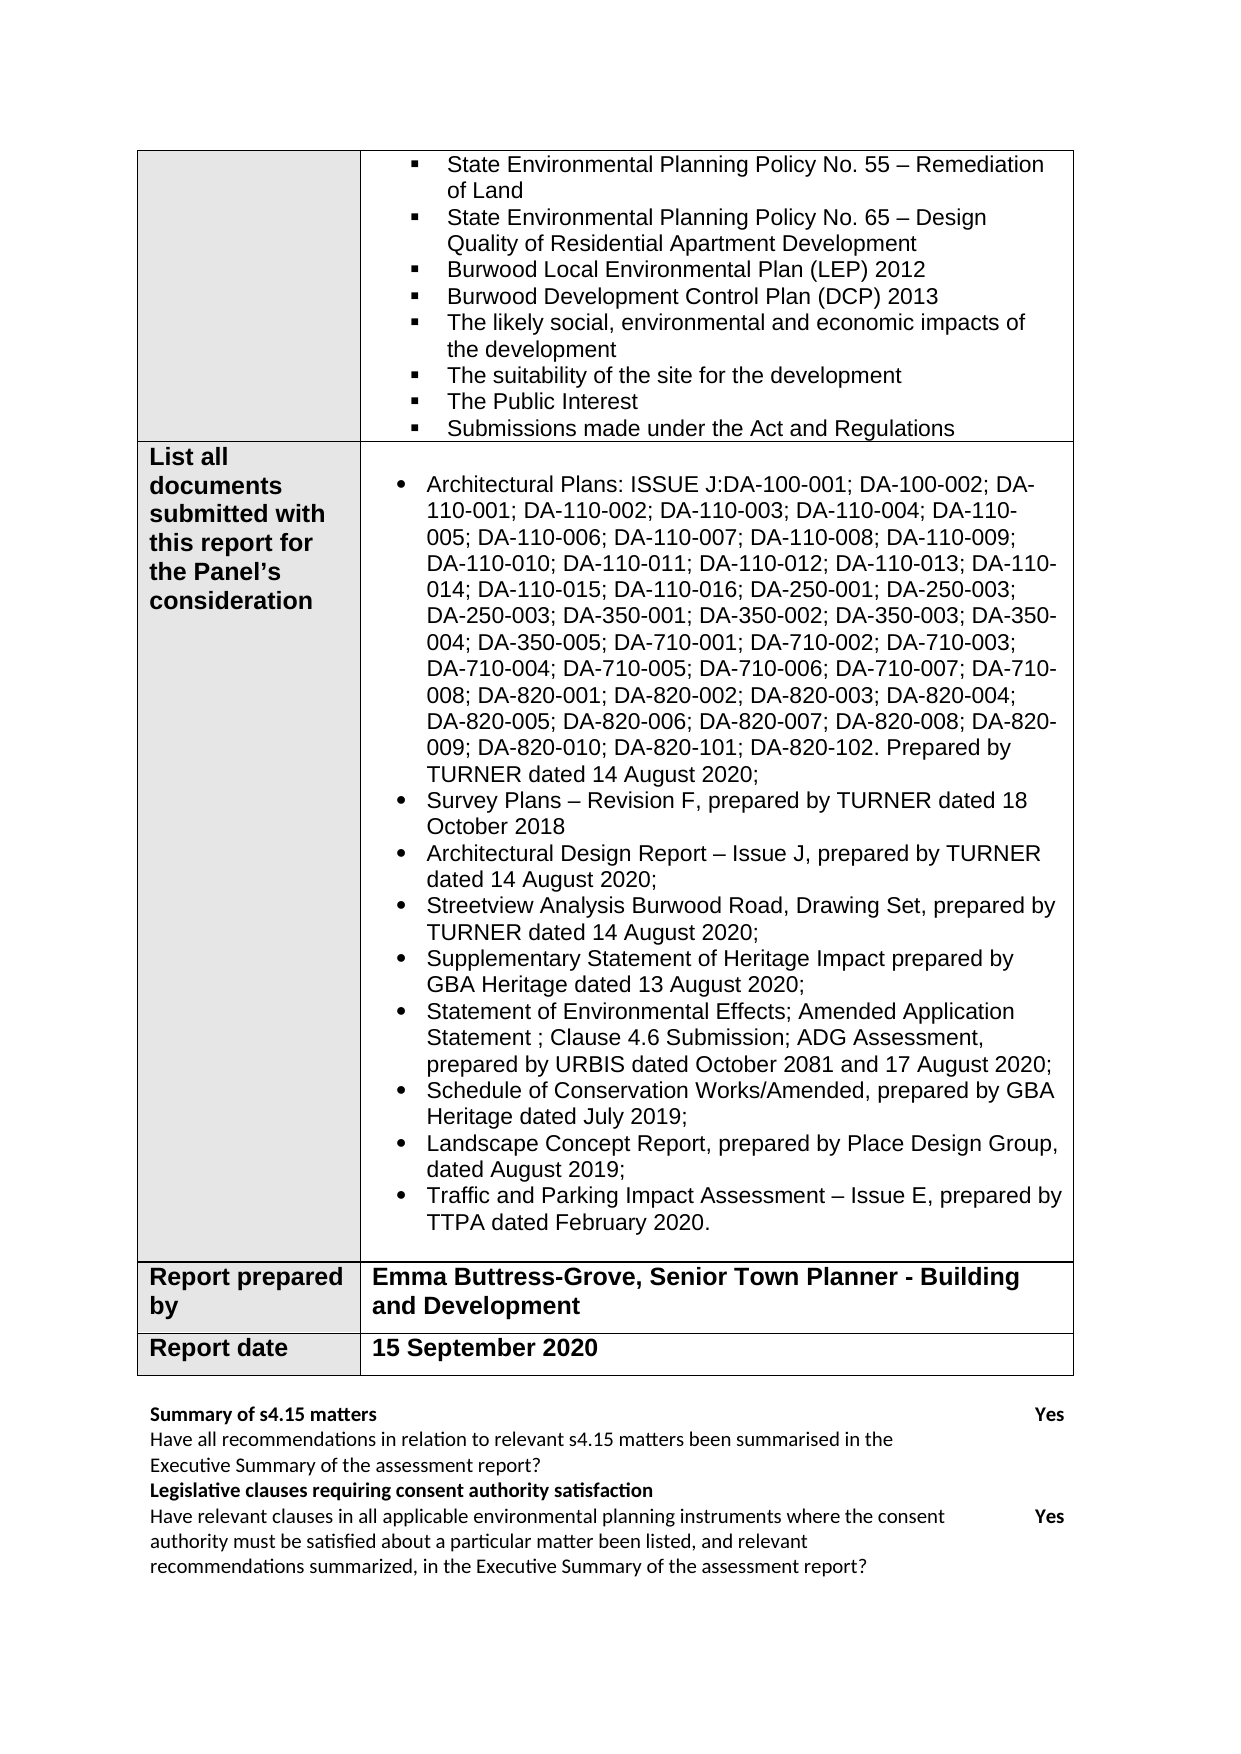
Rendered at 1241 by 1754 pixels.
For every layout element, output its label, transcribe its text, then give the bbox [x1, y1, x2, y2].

table_cell Report prepared by [138, 1263, 360, 1332]
table_cell Yes [960, 1478, 1075, 1592]
table_cell Emma Buttress-Grove, Senior Town Planner - Building and Development [361, 1263, 1073, 1332]
table_cell Report date [138, 1334, 360, 1375]
table_cell Architectural Plans: ISSUE J:DA-100-001; DA-100-002; DA-110-001; DA-110-002; DA-110-003; DA-110-004; DA-110-005; DA-110-006; DA-110-007; DA-110-008; DA-110-009; DA-110-010; DA-110-011; DA-110-012; DA-110-013; DA-110-014; DA-110-015; DA-110-016; DA-250-001; DA-250-003; DA-250-003; DA-350-001; DA-350-002; DA-350-003; DA-350-004; DA-350-005; DA-710-001; DA-710-002; DA-710-003; DA-710-004; DA-710-005; DA-710-006; DA-710-007; DA-710-008; DA-820-001; DA-820-002; DA-820-003; DA-820-004; DA-820-005; DA-820-006; DA-820-007; DA-820-008; DA-820-009; DA-820-010; DA-820-101; DA-820-102. Prepared by TURNER dated 14 August 2020; Survey Plans – Revision F, prepared by TURNER dated 18 October 2018 Architectural Design Report – Issue J, prepared by TURNER dated 14 August 2020; Streetview Analysis Burwood Road, Drawing Set, prepared by TURNER dated 14 August 2020; Supplementary Statement of Heritage Impact prepared by GBA Heritage dated 13 August 2020; Statement of Environmental Effects; Amended Application Statement ; Clause 4.6 Submission; ADG Assessment, prepared by URBIS dated October 2081 and 17 August 2020; Schedule of Conservation Works/Amended, prepared by GBA Heritage dated July 2019; Landscape Concept Report, prepared by Place Design Group, dated August 2019; Traffic and Parking Impact Assessment – Issue E, prepared by TTPA dated February 2020. [361, 442, 1073, 1261]
table_cell List all documents submitted with this report for the Panel’s consideration [138, 442, 360, 1261]
table_cell Summary of s4.15 matters Have all recommendations in relation to relevant s4.15 matters been summarised in the Executive Summary of the assessment report? [135, 1375, 960, 1477]
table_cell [138, 151, 360, 441]
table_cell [361, 151, 1073, 441]
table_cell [135, 1478, 960, 1592]
table_cell Yes [960, 1375, 1075, 1477]
table_cell 15 September 2020 [361, 1334, 1073, 1375]
